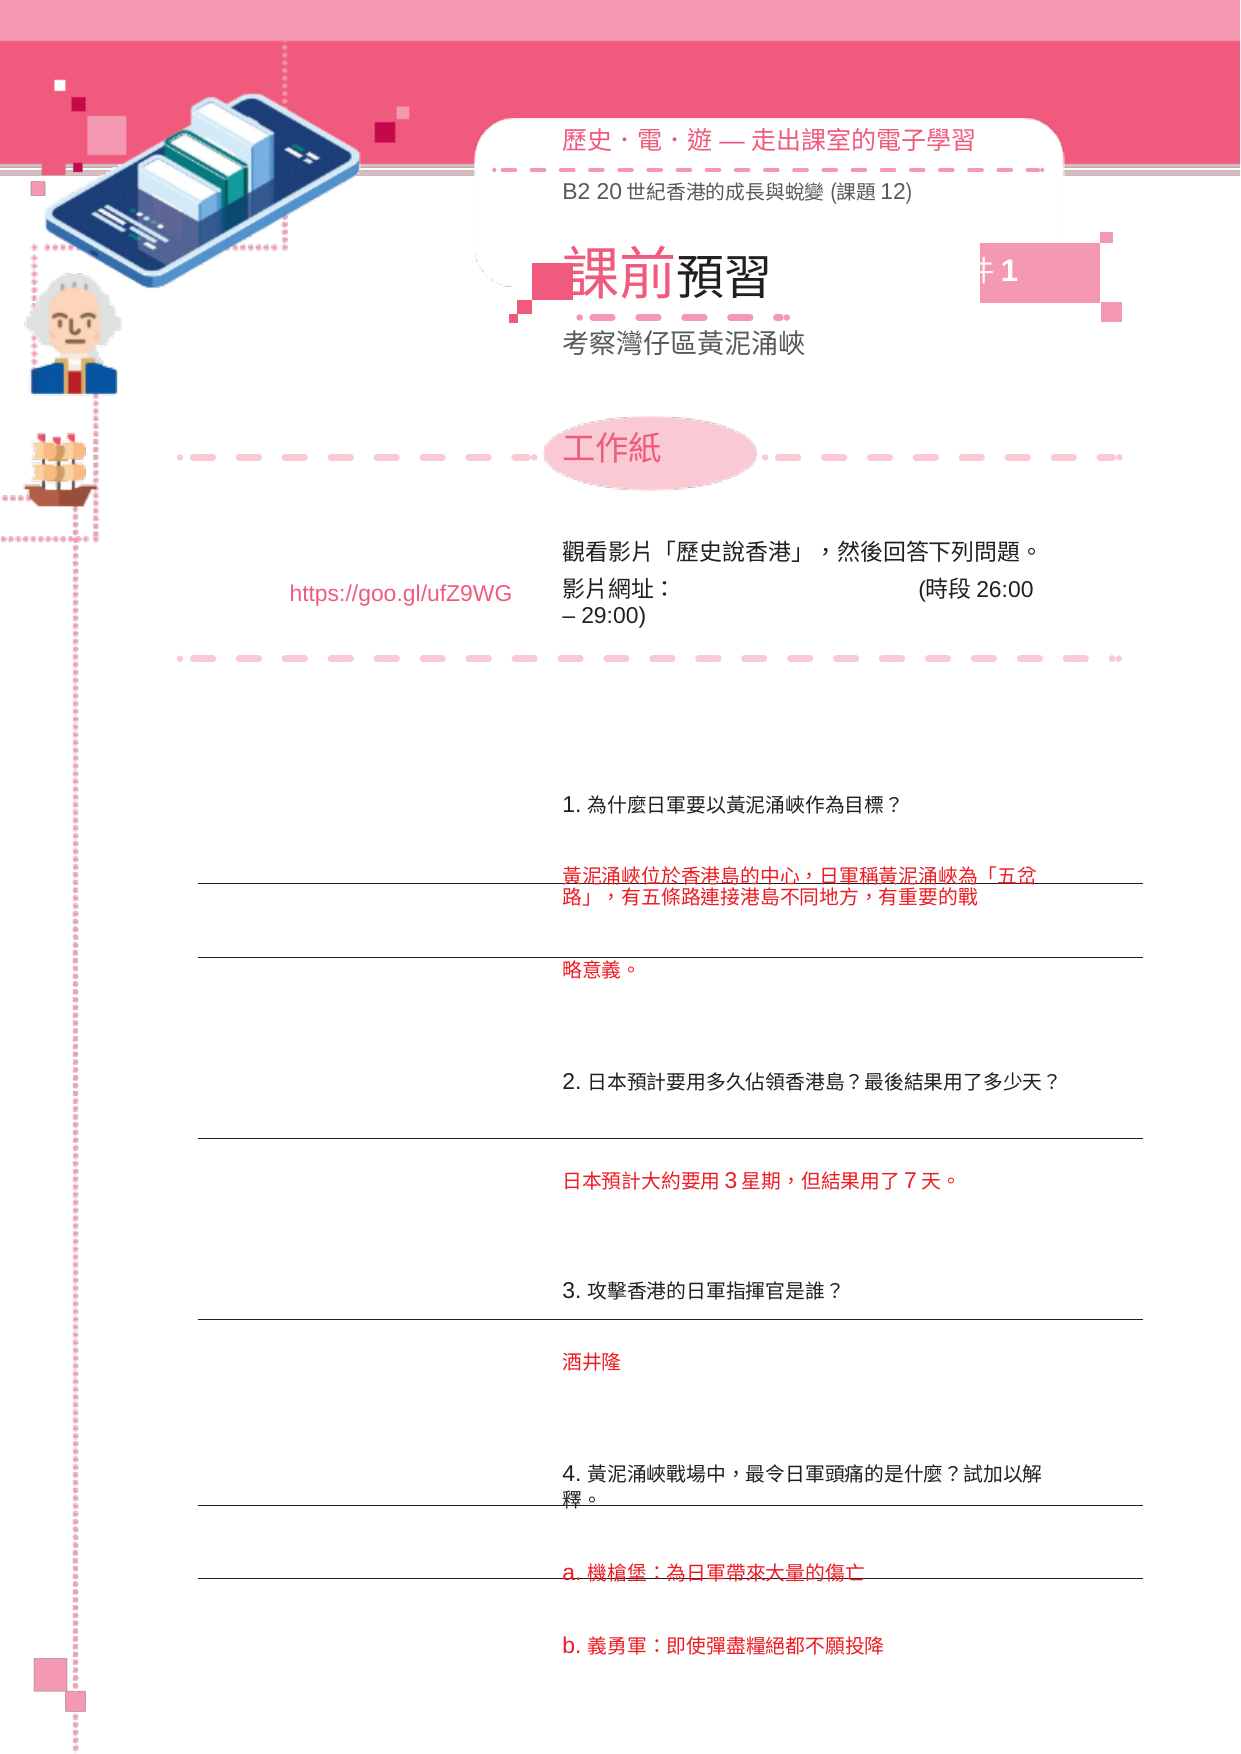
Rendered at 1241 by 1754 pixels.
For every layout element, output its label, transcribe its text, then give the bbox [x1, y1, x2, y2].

text 酒井隆 [562, 1353, 1047, 1374]
text 影片網址： (時段26:00 – 29:00) [562, 577, 1047, 628]
picture [0, 0, 1241, 1754]
text 歷史．電．遊 — 走出課室的電子學習 [562, 130, 1047, 155]
text 略意義。 [562, 961, 1047, 982]
text 4. 黃泥涌峽戰場中，最令日軍頭痛的是什麼？試加以解釋。 [562, 1461, 1047, 1512]
text B2 20世紀香港的成長與蛻變 (課題12) [562, 179, 1047, 204]
text 3. 攻擊香港的日軍指揮官是誰？ [562, 1278, 1047, 1304]
text 附件1 [936, 253, 1047, 288]
text 課前預習 [562, 243, 796, 307]
text a. 機槍堡：為日軍帶來大量的傷亡 [562, 1560, 1047, 1585]
text 工作紙 [562, 434, 1047, 467]
text b. 義勇軍：即使彈盡糧絕都不願投降 [562, 1633, 1047, 1658]
text 觀看影片「歷史說香港」，然後回答下列問題。 [562, 542, 1047, 565]
text 2. 日本預計要用多久佔領香港島？最後結果用了多少天？ [562, 1069, 1047, 1120]
text 考察灣仔區黃泥涌峽 [562, 332, 1047, 359]
text 1. 為什麼日軍要以黃泥涌峽作為目標？ [562, 792, 1047, 818]
text 日本預計大約要用3星期，但結果用了7天。 [562, 1168, 1047, 1193]
text 黃泥涌峽位於香港島的中心，日軍稱黃泥涌峽為「五岔路」，有五條路連接港島不同地方，有重要的戰 [562, 867, 1047, 909]
